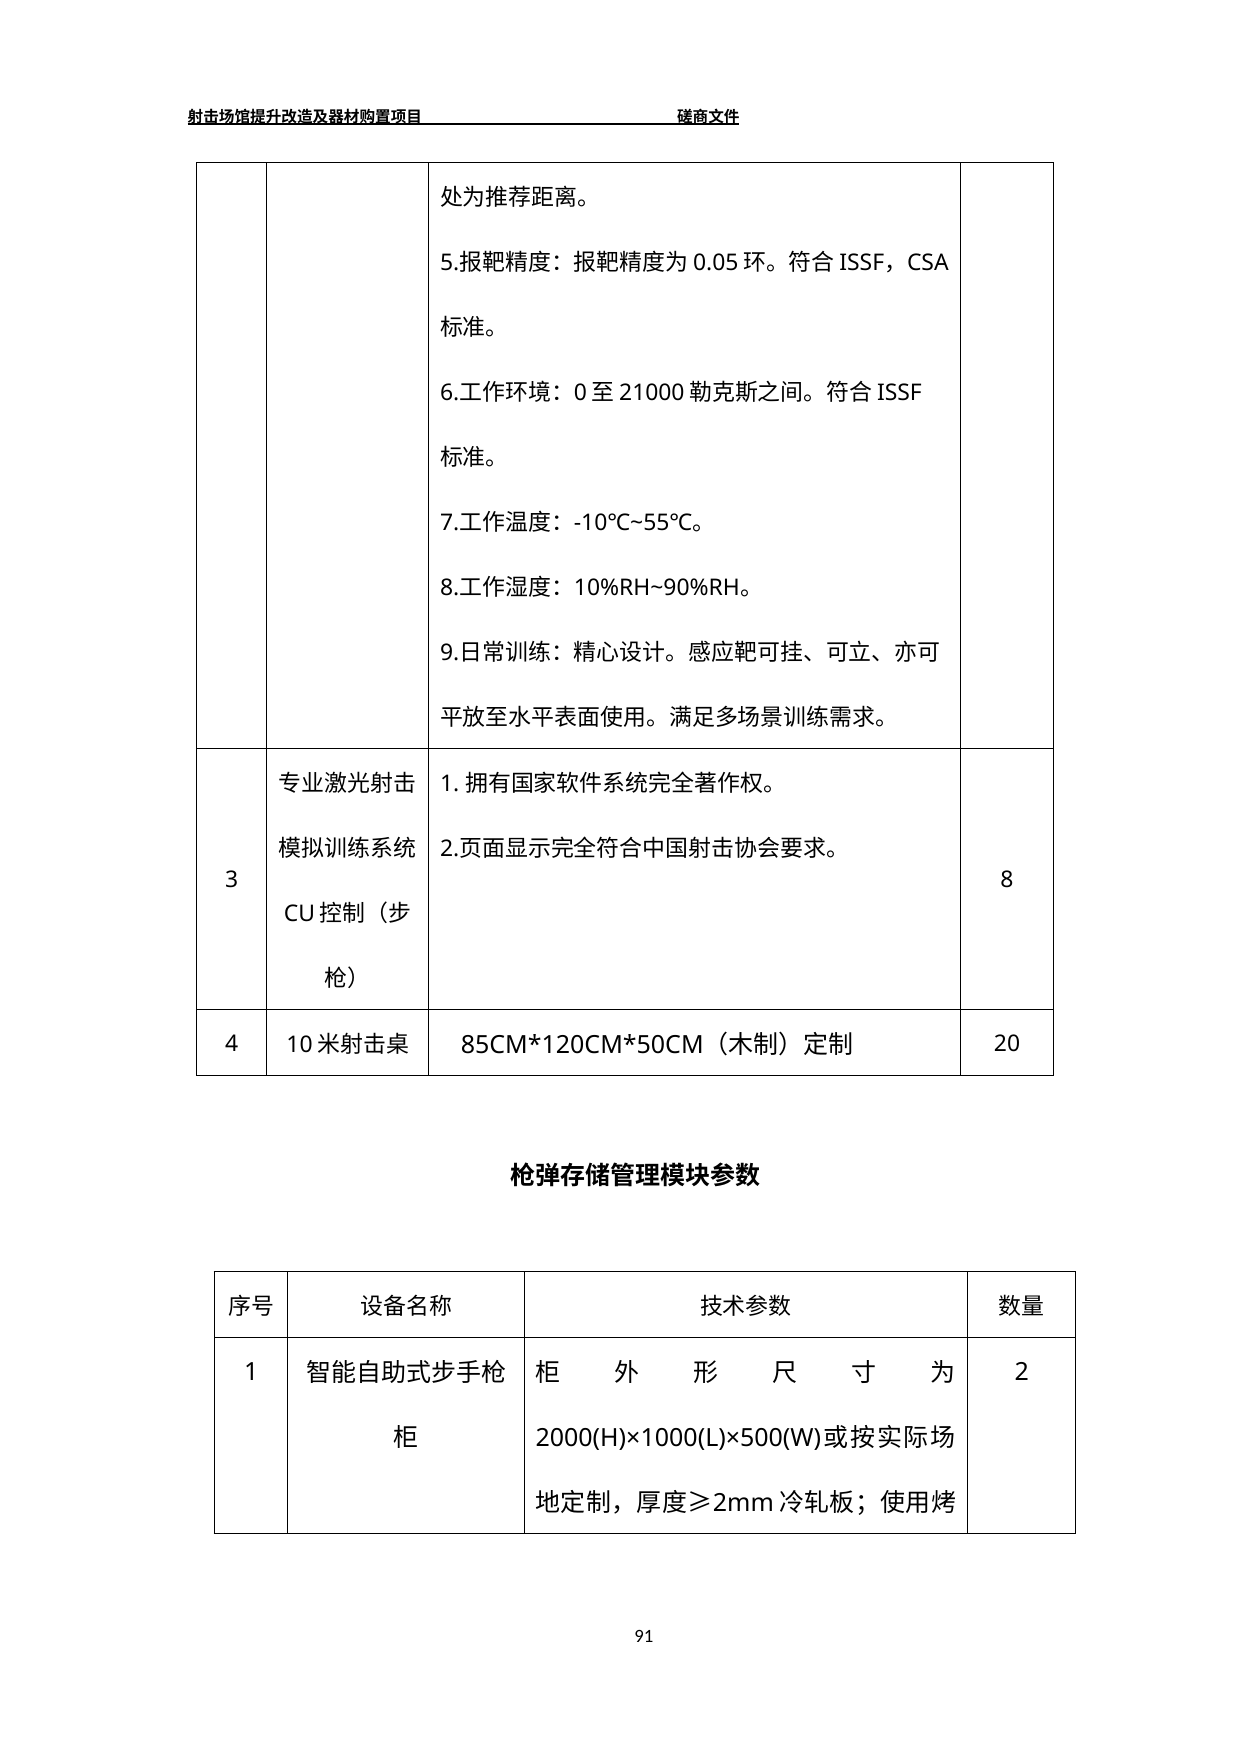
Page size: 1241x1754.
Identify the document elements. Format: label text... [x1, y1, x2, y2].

table_cell 4 [197, 1010, 266, 1075]
table_cell 8 [961, 163, 1053, 748]
table_cell 1 [215, 1338, 287, 1533]
table_cell 20 [961, 1010, 1053, 1075]
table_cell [267, 163, 428, 748]
table_cell 专业激光射击模拟训练系统CU控制（步枪） [267, 749, 428, 1009]
table_header 设备名称 [288, 1272, 524, 1337]
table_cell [525, 1338, 967, 1533]
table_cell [429, 163, 960, 748]
text 枪弹存储管理模块参数 [187, 1141, 1062, 1206]
table_header 数量 [968, 1272, 1075, 1337]
table_cell 10米射击桌 [267, 1010, 428, 1075]
table_cell 85CM*120CM*50CM（木制）定制 [429, 1010, 960, 1075]
table_cell 3 [197, 749, 266, 1009]
table_header 技术参数 [525, 1272, 967, 1337]
table_cell 2 [197, 163, 266, 748]
table_cell 8 [961, 749, 1053, 1009]
table_cell 1. 拥有国家软件系统完全著作权。 2.页面显示完全符合中国射击协会要求。 [429, 749, 960, 1009]
table_header 序号 [215, 1272, 287, 1337]
table_cell 2 [968, 1338, 1075, 1533]
table_cell 智能自助式步手枪柜 [288, 1338, 524, 1533]
